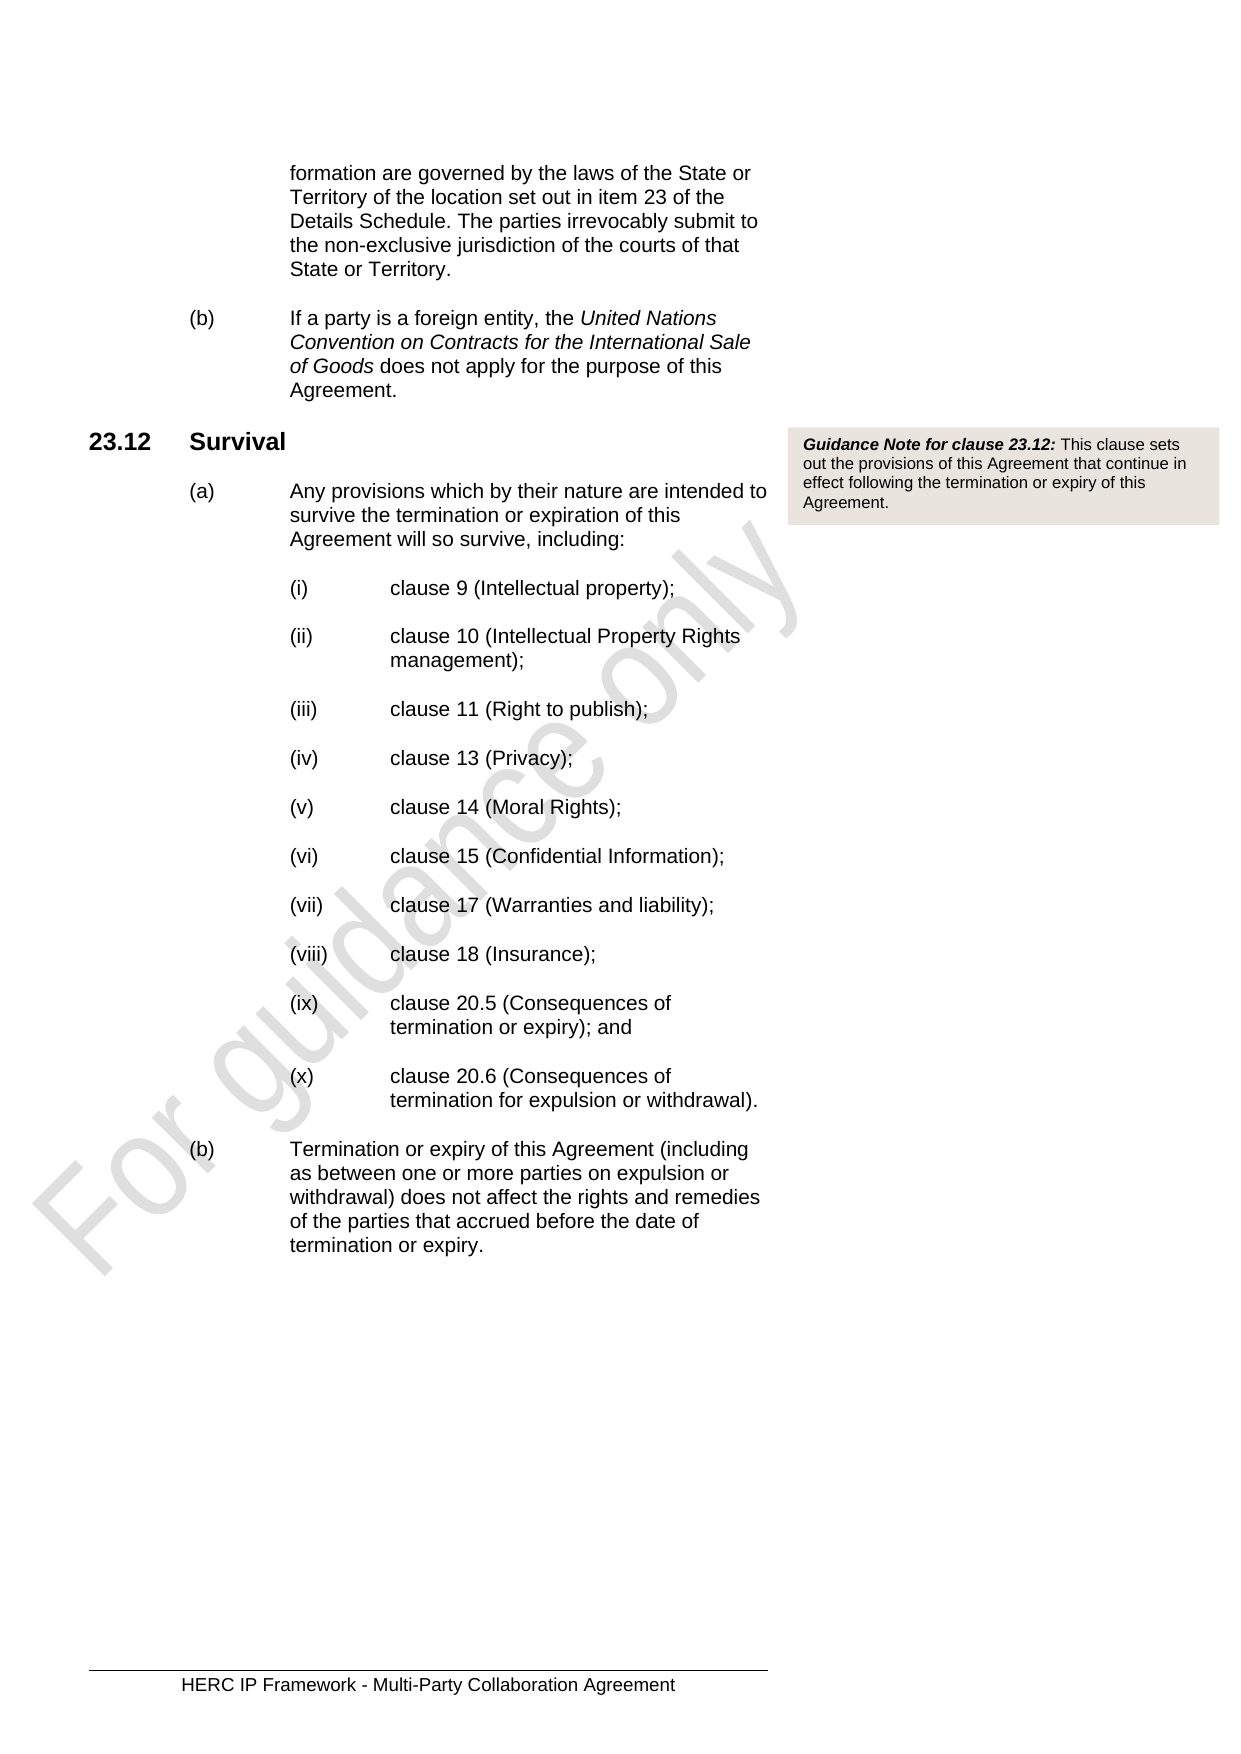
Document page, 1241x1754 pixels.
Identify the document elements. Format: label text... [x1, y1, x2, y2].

subtitle If a party is a foreign entity, the United Nations Convention on Contracts for the International Sale of Goods does not apply for the purpose of this Agreement. [189, 306, 768, 402]
subtitle clause 15 (Confidential Information); [289, 844, 768, 868]
subtitle clause 10 (Intellectual Property Rights management); [289, 624, 768, 672]
subtitle Survival [89, 427, 768, 456]
subtitle Termination or expiry of this Agreement (including as between one or more parties on expulsion or withdrawal) does not affect the rights and remedies of the parties that accrued before the date of termination or expiry. [189, 1137, 768, 1257]
subtitle clause 18 (Insurance); [289, 942, 768, 966]
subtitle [189, 161, 768, 281]
subtitle clause 11 (Right to publish); [289, 697, 768, 721]
subtitle clause 17 (Warranties and liability); [289, 893, 768, 917]
subtitle clause 20.6 (Consequences of termination for expulsion or withdrawal). [289, 1064, 768, 1112]
subtitle Any provisions which by their nature are intended to survive the termination or expiration of this Agreement will so survive, including: [189, 478, 768, 550]
subtitle clause 20.5 (Consequences of termination or expiry); and [289, 991, 768, 1039]
subtitle clause 9 (Intellectual property); [289, 575, 768, 599]
subtitle clause 14 (Moral Rights); [289, 795, 768, 819]
subtitle clause 13 (Privacy); [289, 746, 768, 770]
